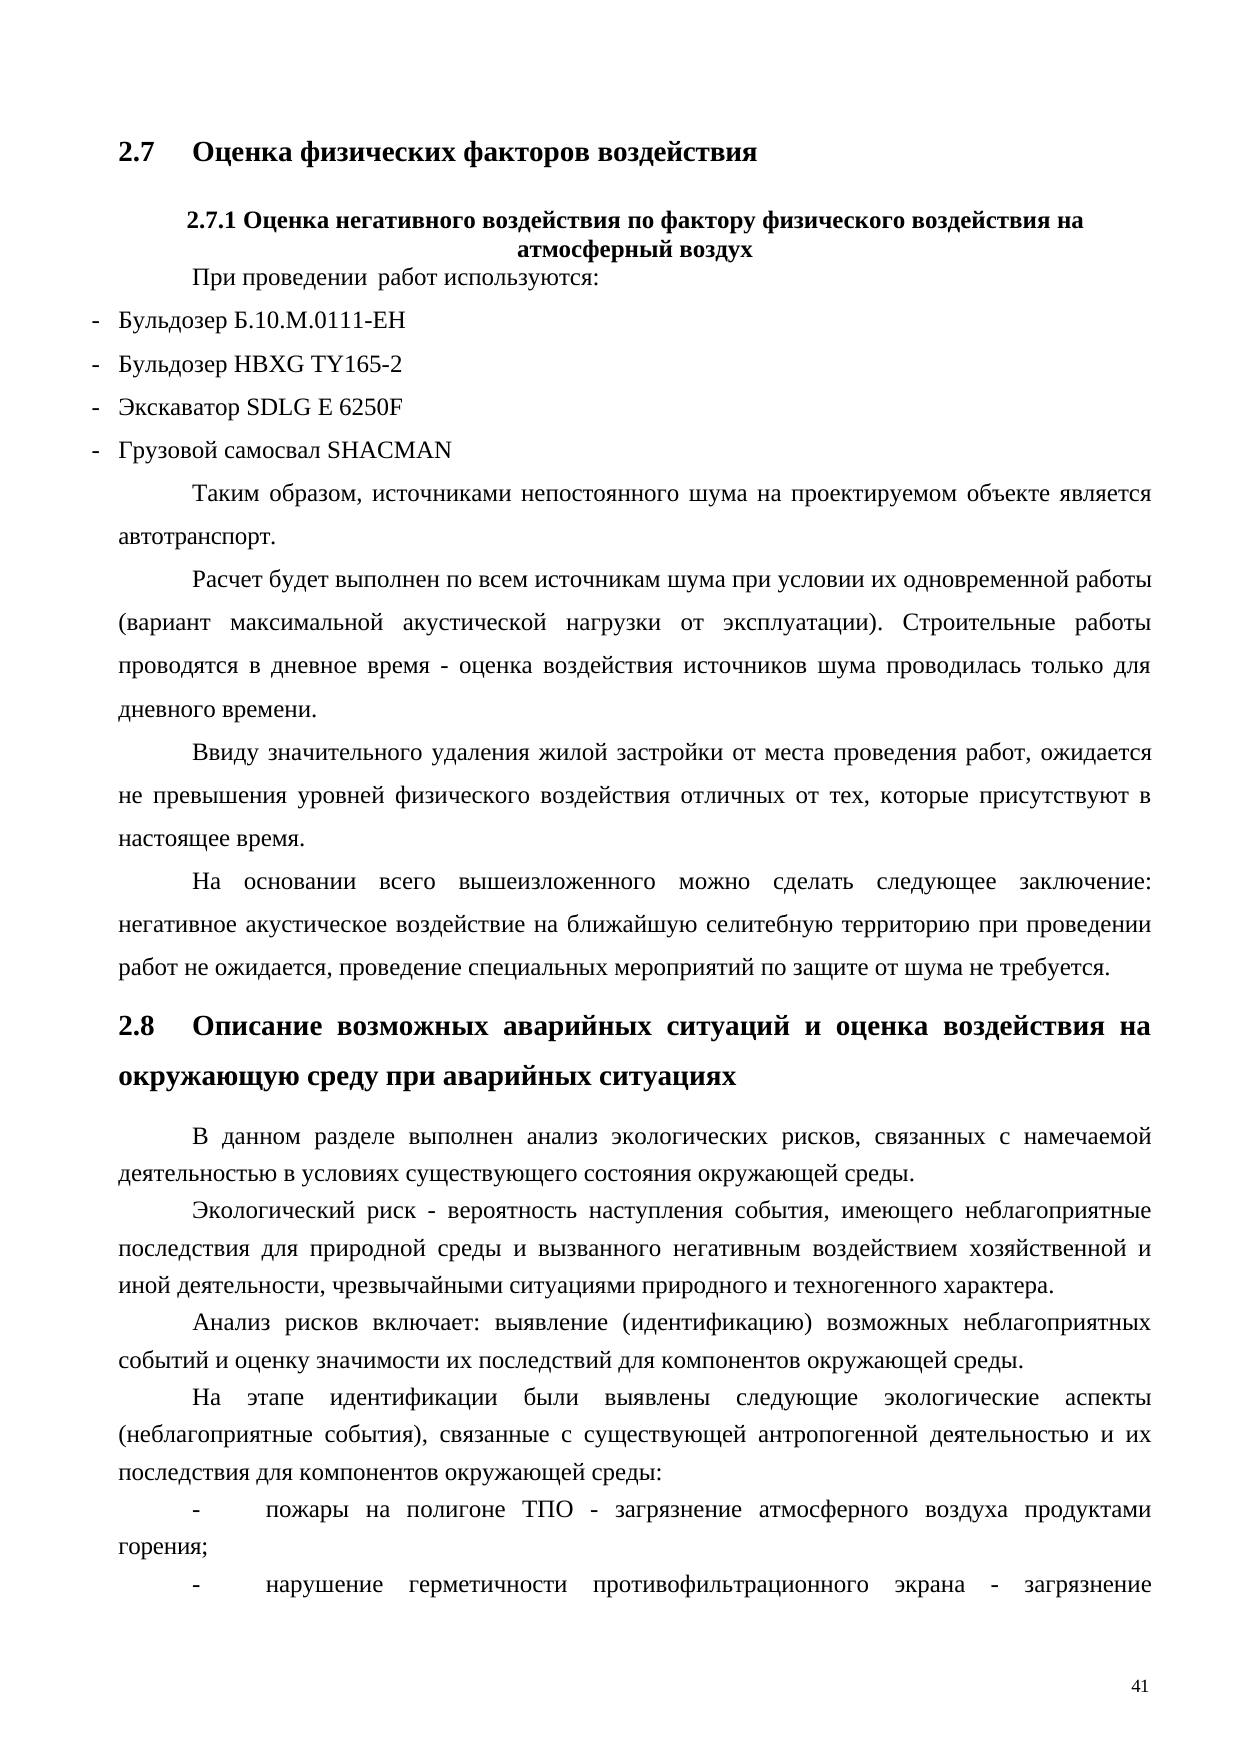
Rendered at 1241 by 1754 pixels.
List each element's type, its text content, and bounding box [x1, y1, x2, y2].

list пожары на полигоне ТПО - загрязнение атмосферного воздуха продуктами горения; [118, 1494, 1152, 1560]
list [118, 1569, 1152, 1597]
subtitle Оценка негативного воздействия по фактору физического воздействия на атмосферный воздух [186, 205, 1084, 262]
list Бульдозер Б.10.М.0111-ЕН [91, 306, 1152, 334]
text Ввиду значительного удаления жилой застройки от места проведения работ, ожидается не превышения уровней физического воздействия отличных от тех, которые присутствуют в настоящее время. [118, 737, 1152, 852]
text Таким образом, источниками непостоянного шума на проектируемом объекте является автотранспорт. [118, 478, 1152, 550]
subtitle Описание возможных аварийных ситуаций и оценка воздействия на окружающую среду при аварийных ситуациях [118, 1008, 1152, 1092]
text В данном разделе выполнен анализ экологических рисков, связанных с намечаемой деятельностью в условиях существующего состояния окружающей среды. [118, 1121, 1152, 1187]
text Экологический риск - вероятность наступления события, имеющего неблагоприятные последствия для природной среды и вызванного негативным воздействием хозяйственной и иной деятельности, чрезвычайными ситуациями природного и техногенного характера. [118, 1196, 1152, 1299]
text Расчет будет выполнен по всем источникам шума при условии их одновременной работы (вариант максимальной акустической нагрузки от эксплуатации). Строительные работы проводятся в дневное время - оценка воздействия источников шума проводилась только для дневного времени. [118, 564, 1152, 722]
text На этапе идентификации были выявлены следующие экологические аспекты (неблагоприятные события), связанные с существующей антропогенной деятельностью и их последствия для компонентов окружающей среды: [118, 1382, 1152, 1485]
list Экскаватор SDLG E 6250F [91, 392, 1152, 421]
text Анализ рисков включает: выявление (идентификацию) возможных неблагоприятных событий и оценку значимости их последствий для компонентов окружающей среды. [118, 1307, 1152, 1373]
text При проведении работ используются: [118, 262, 1152, 291]
list Бульдозер HBXG TY165-2 [91, 349, 1152, 377]
text На основании всего вышеизложенного можно сделать следующее заключение: негативное акустическое воздействие на ближайшую селитебную территорию при проведении работ не ожидается, проведение специальных мероприятий по защите от шума не требуется. [118, 866, 1152, 981]
subtitle Оценка физических факторов воздействия [118, 134, 1211, 167]
list Грузовой самосвал SHACMAN [91, 435, 1152, 464]
